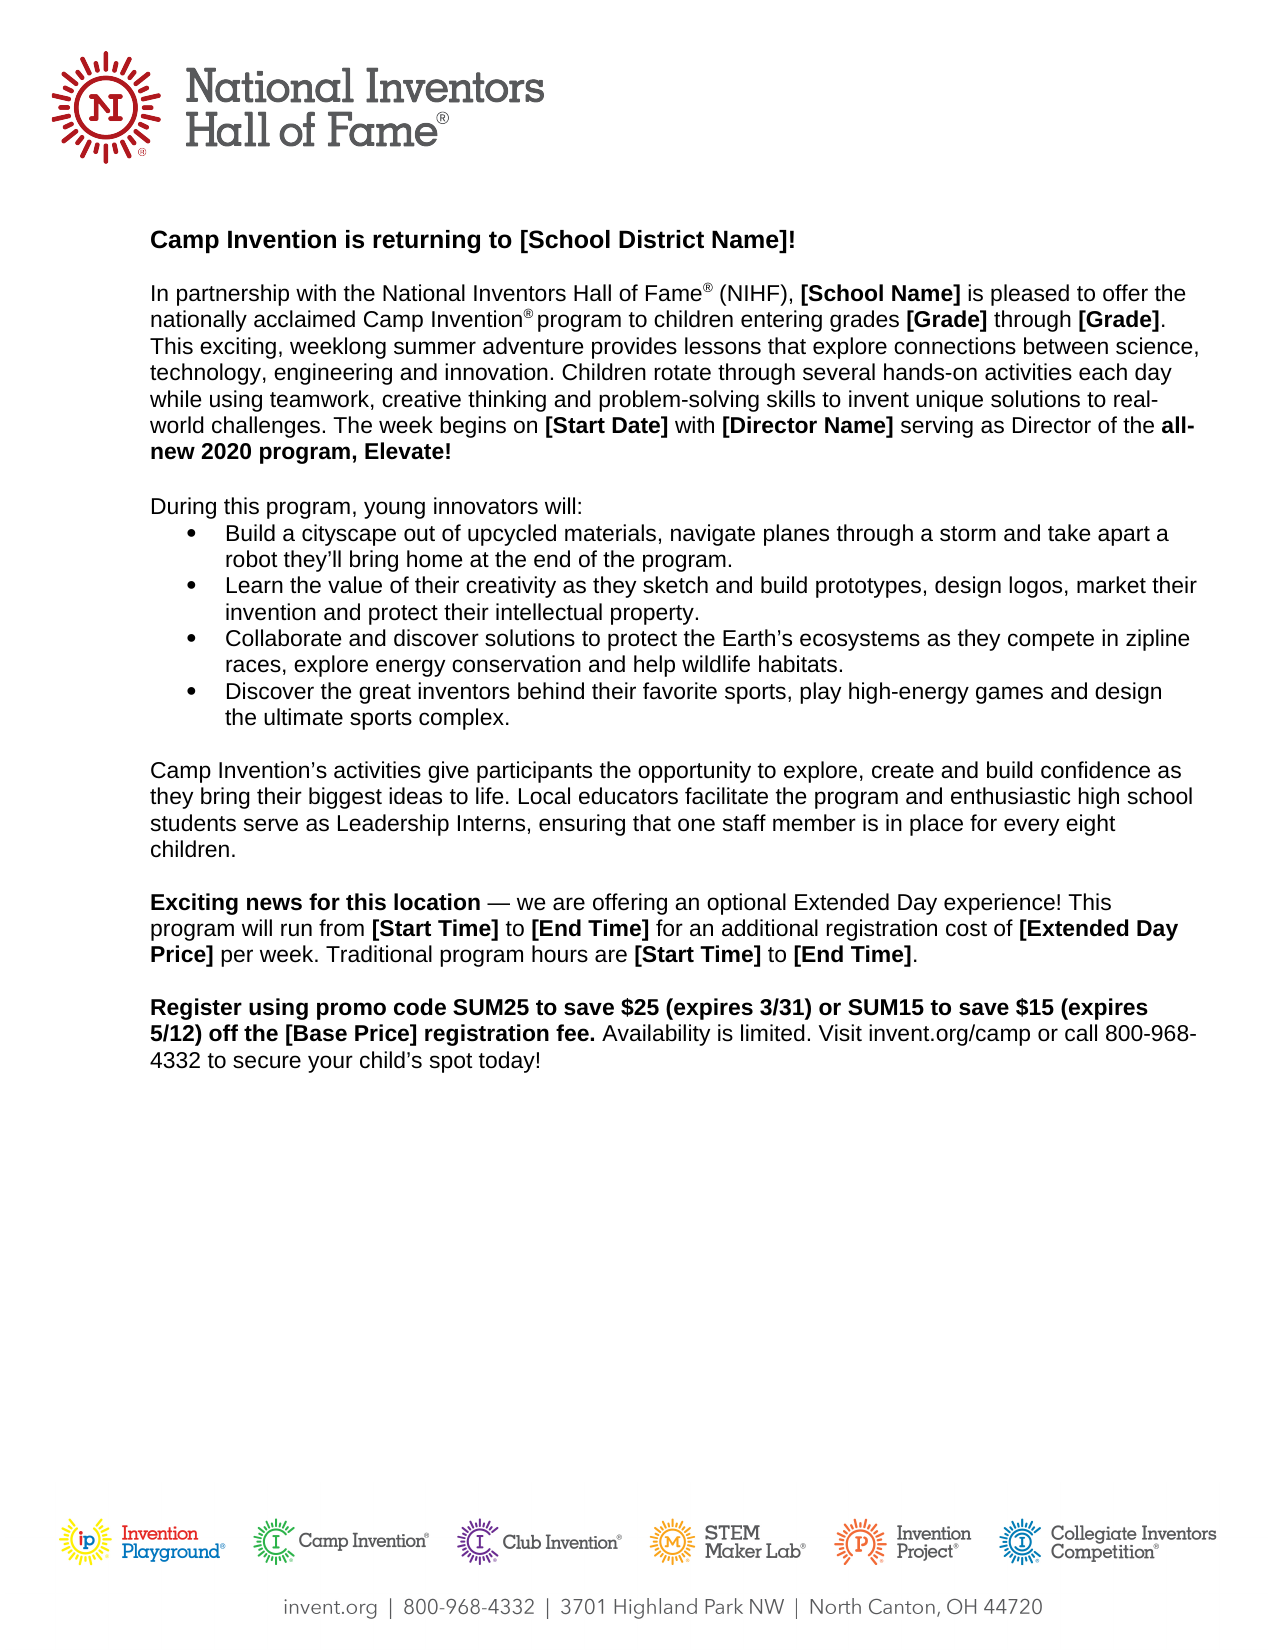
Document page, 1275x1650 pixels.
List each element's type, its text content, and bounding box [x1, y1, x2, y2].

list Learn the value of their creativity as they sketch and build prototypes, design logos, market their invention and protect their intellectual property. [187, 572, 1200, 625]
text Camp Invention’s activities give participants the opportunity to explore, create and build confidence as they bring their biggest ideas to life. Local educators facilitate the program and enthusiastic high school students serve as Leadership Interns, ensuring that one staff member is in place for every eight children. [150, 757, 1200, 862]
text In partnership with the National Inventors Hall of Fame® (NIHF), [School Name] is pleased to offer the nationally acclaimed Camp Invention® program to children entering grades [Grade] through [Grade]. This exciting, weeklong summer adventure provides lessons that explore connections between science, technology, engineering and innovation. Children rotate through several hands-on activities each day while using teamwork, creative thinking and problem-solving skills to invent unique solutions to real-world challenges. The week begins on [Start Date] with [Director Name] serving as Director of the all-new 2020 program, Elevate! [150, 280, 1200, 464]
list Collaborate and discover solutions to protect the Earth’s ecosystems as they compete in zipline races, explore energy conservation and help wildlife habitats. [187, 625, 1200, 678]
list Build a cityscape out of upcycled materials, navigate planes through a storm and take apart a robot they’ll bring home at the end of the program. [187, 520, 1200, 572]
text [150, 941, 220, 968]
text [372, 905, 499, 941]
text During this program, young innovators will: [150, 493, 1200, 520]
picture [51, 51, 550, 164]
picture [3, 1482, 1267, 1649]
text Register using promo code SUM25 to save $25 (expires 3/31) or SUM15 to save $15 (expires 5/12) off the [Base Price] registration fee. Availability is limited. Visit invent.org/camp or call 800-968-4332 to secure your child’s spot today! [150, 994, 1200, 1073]
text Exciting news for this location — we are offering an optional Extended Day experience! This program will run from [Start Time] to [End Time] for an additional registration cost of [Extended Day Price] per week. Traditional program hours are [Start Time] to [End Time]. [793, 889, 1200, 968]
list Discover the great inventors behind their favorite sports, play high-energy games and design the ultimate sports complex. [187, 678, 1200, 731]
text Camp Invention is returning to [School District Name]! [150, 225, 1200, 254]
